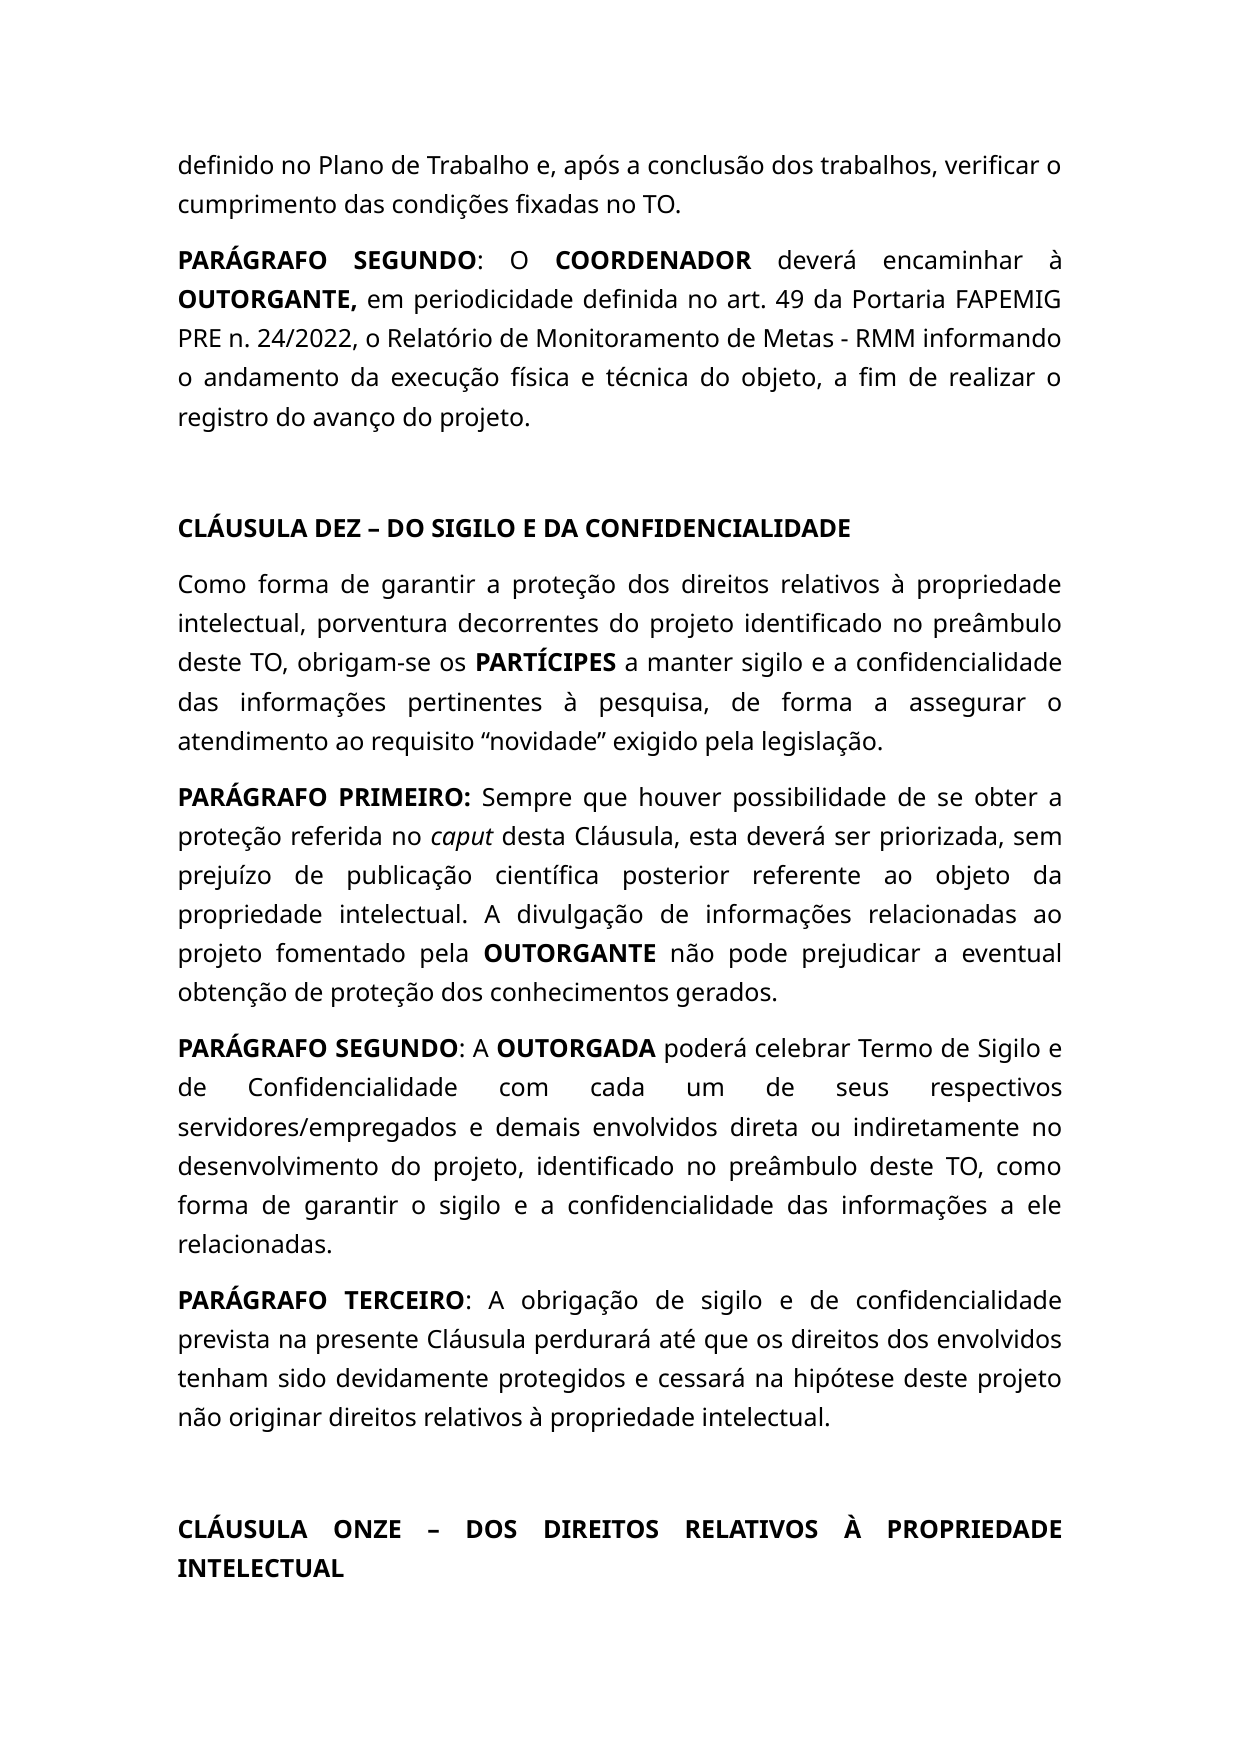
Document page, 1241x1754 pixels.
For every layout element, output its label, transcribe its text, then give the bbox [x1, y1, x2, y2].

text CLÁUSULA ONZE – DOS DIREITOS RELATIVOS À PROPRIEDADE INTELECTUAL [177, 1512, 1063, 1585]
text PARÁGRAFO TERCEIRO: A obrigação de sigilo e de confidencialidade prevista na presente Cláusula perdurará até que os direitos dos envolvidos tenham sido devidamente protegidos e cessará na hipótese deste projeto não originar direitos relativos à propriedade intelectual. [177, 1283, 1063, 1434]
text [177, 148, 1063, 221]
text PARÁGRAFO SEGUNDO: O COORDENADOR deverá encaminhar à OUTORGANTE, em periodicidade definida no art. 49 da Portaria FAPEMIG PRE n. 24/2022, o Relatório de Monitoramento de Metas - RMM informando o andamento da execução física e técnica do objeto, a fim de realizar o registro do avanço do projeto. [177, 243, 1063, 433]
text PARÁGRAFO SEGUNDO: A OUTORGADA poderá celebrar Termo de Sigilo e de Confidencialidade com cada um de seus respectivos servidores/empregados e demais envolvidos direta ou indiretamente no desenvolvimento do projeto, identificado no preâmbulo deste TO, como forma de garantir o sigilo e a confidencialidade das informações a ele relacionadas. [177, 1031, 1063, 1261]
text CLÁUSULA DEZ – DO SIGILO E DA CONFIDENCIALIDADE [177, 511, 1063, 545]
text PARÁGRAFO PRIMEIRO: Sempre que houver possibilidade de se obter a proteção referida no caput desta Cláusula, esta deverá ser priorizada, sem prejuízo de publicação científica posterior referente ao objeto da propriedade intelectual. A divulgação de informações relacionadas ao projeto fomentado pela OUTORGANTE não pode prejudicar a eventual obtenção de proteção dos conhecimentos gerados. [177, 779, 1063, 1009]
text Como forma de garantir a proteção dos direitos relativos à propriedade intelectual, porventura decorrentes do projeto identificado no preâmbulo deste TO, obrigam-se os PARTÍCIPES a manter sigilo e a confidencialidade das informações pertinentes à pesquisa, de forma a assegurar o atendimento ao requisito “novidade” exigido pela legislação. [177, 567, 1063, 757]
